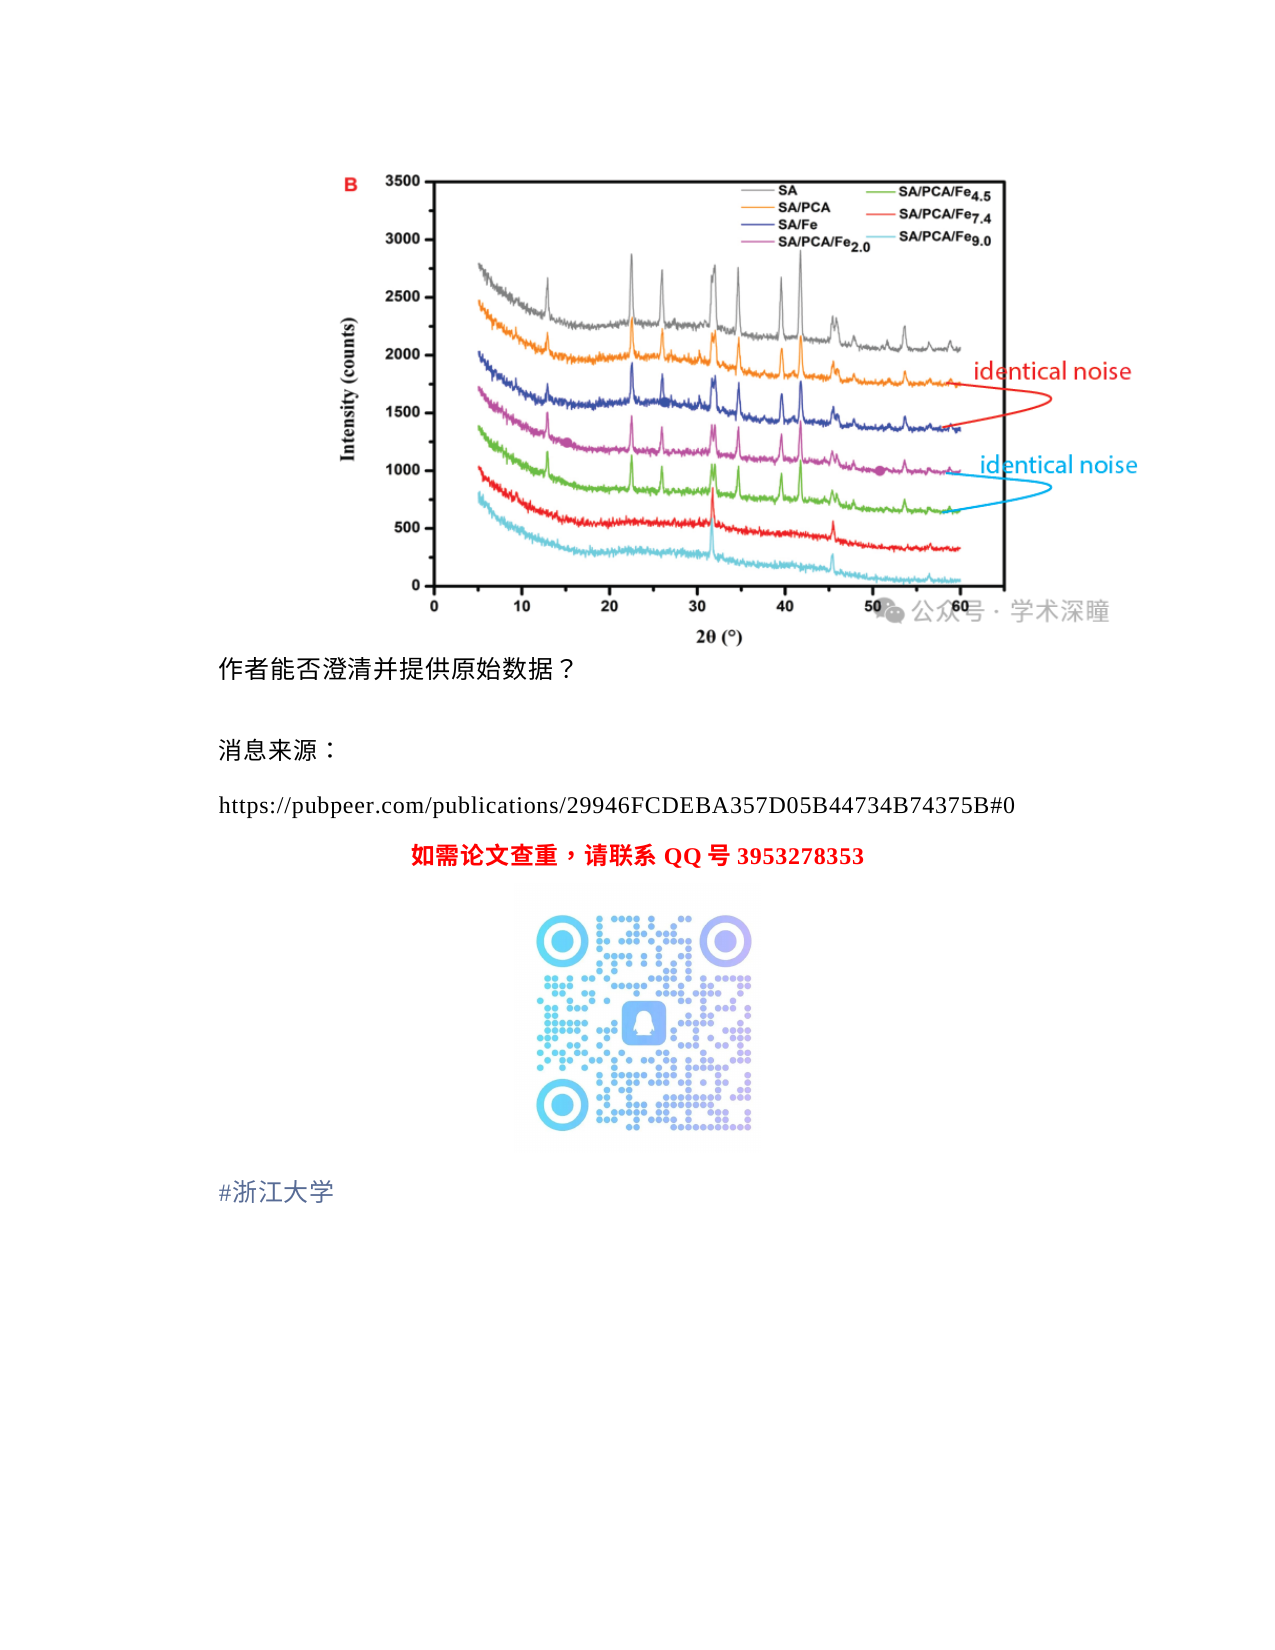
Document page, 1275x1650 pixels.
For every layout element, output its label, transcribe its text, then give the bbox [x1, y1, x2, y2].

text 如需论文查重，请联系QQ号3953278353 [219, 831, 1056, 871]
picture [514, 883, 761, 1153]
text 消息来源： [219, 726, 1056, 766]
picture [237, 150, 1138, 647]
text #浙江大学 [219, 1168, 1056, 1208]
text 作者能否澄清并提供原始数据？ [219, 646, 1056, 686]
text https://pubpeer.com/publications/29946FCDEBA357D05B44734B74375B#0 [219, 779, 1056, 819]
